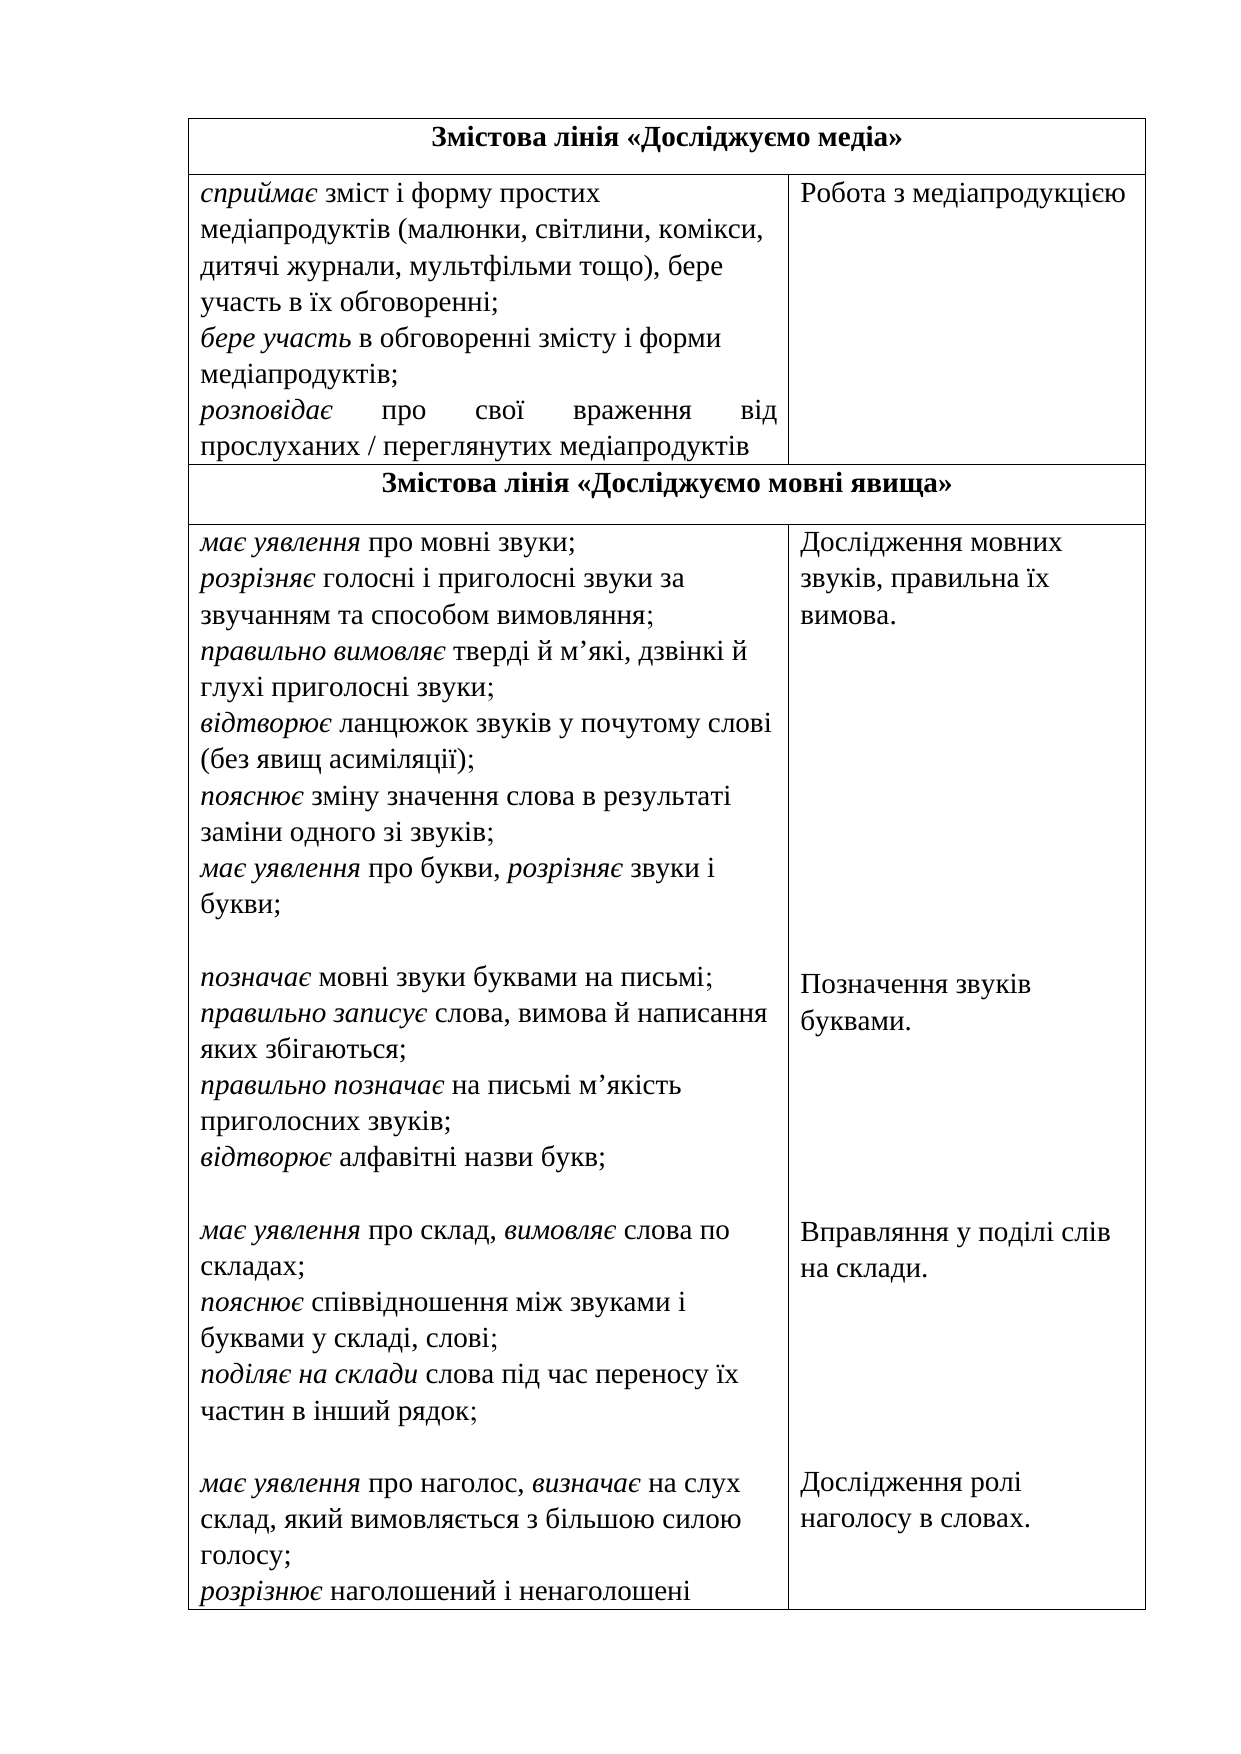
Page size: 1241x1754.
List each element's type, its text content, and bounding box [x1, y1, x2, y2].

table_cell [189, 525, 788, 1609]
table_cell Робота з медіапродукцією [789, 175, 1145, 464]
table_cell сприймає зміст і форму простих медіапродуктів (малюнки, світлини, комікси, дитячі журнали, мультфільми тощо), бере участь в їх обговоренні; бере участь в обговоренні змісту і форми медіапродуктів; розповідає про свої враження від прослуханих / переглянутих медіапродуктів [189, 175, 788, 464]
table_cell Змістова лінія «Досліджуємо мовні явища» [189, 465, 1145, 523]
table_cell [789, 525, 1145, 1609]
table_cell Змістова лінія «Досліджуємо медіа» [189, 119, 1145, 174]
